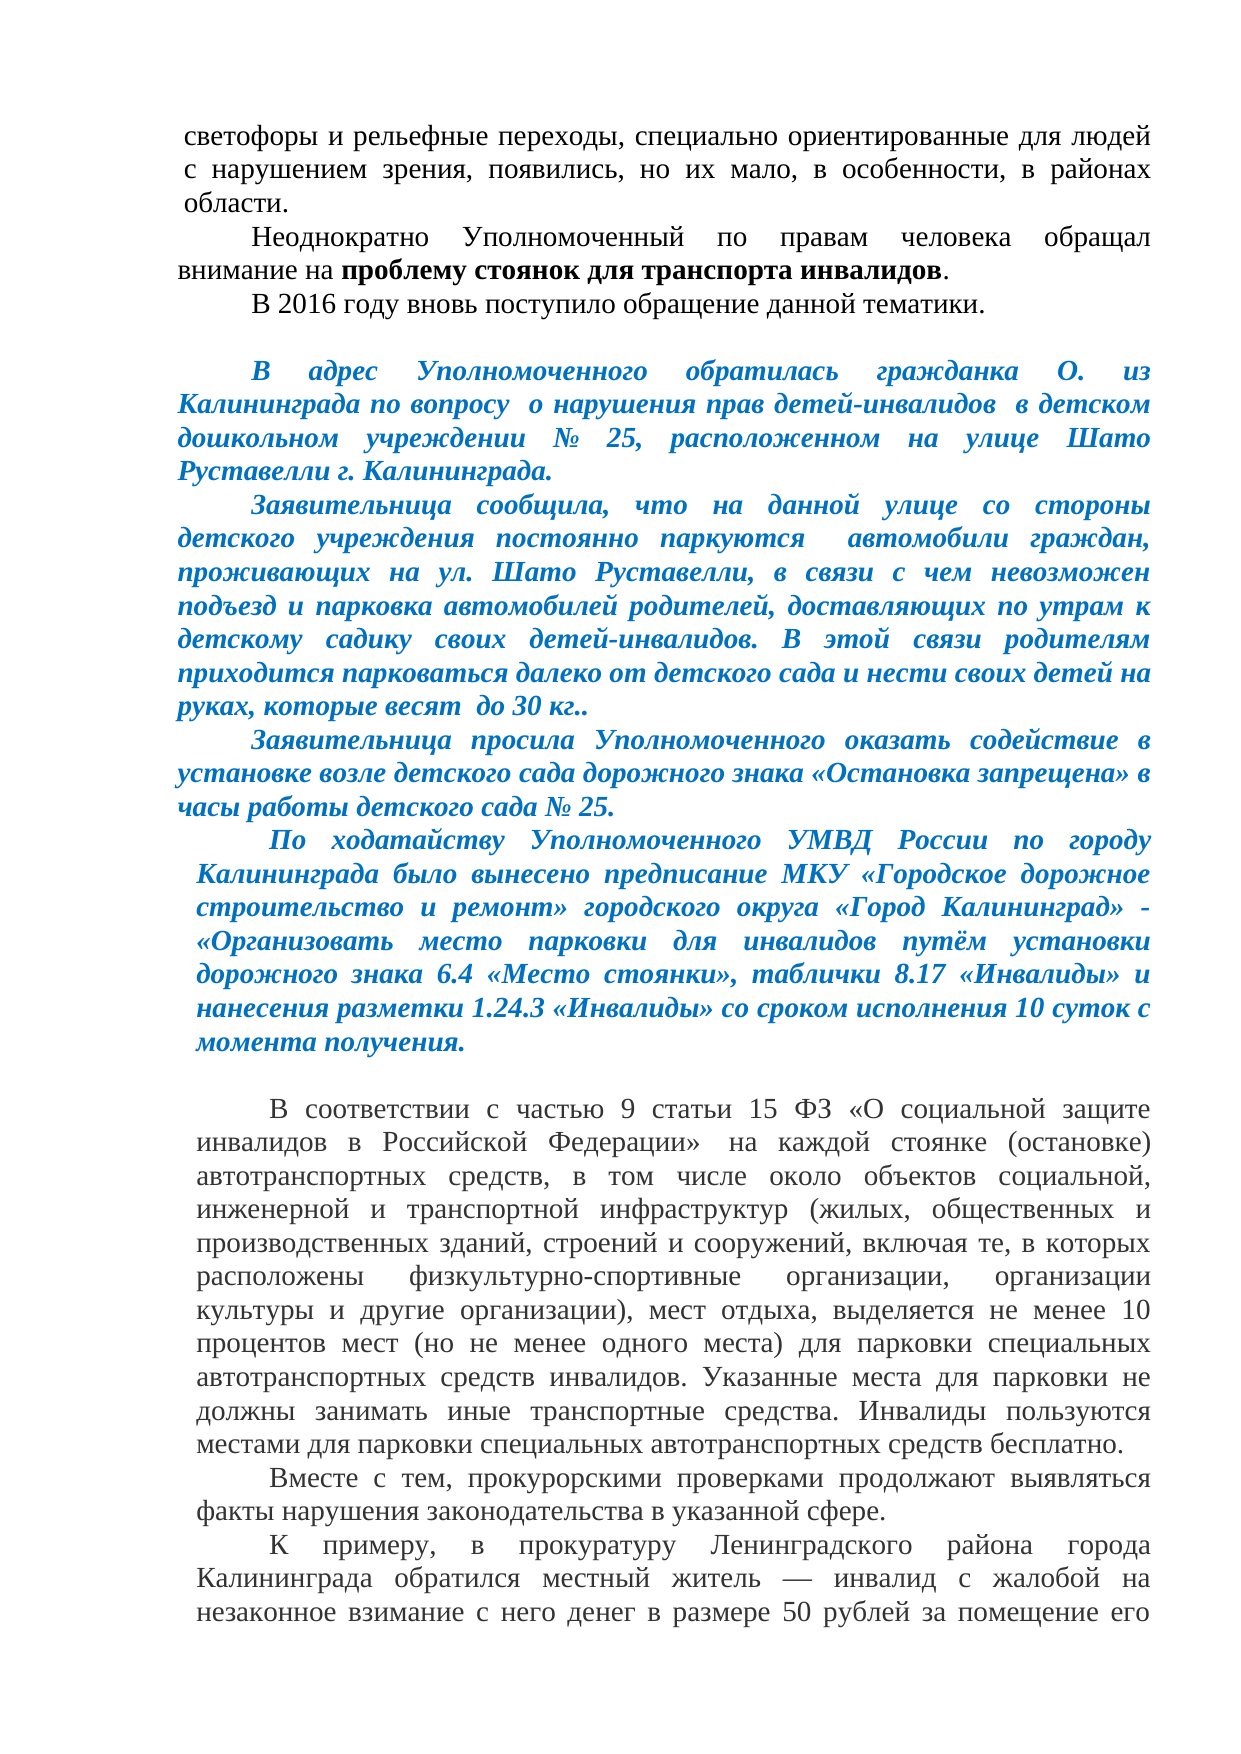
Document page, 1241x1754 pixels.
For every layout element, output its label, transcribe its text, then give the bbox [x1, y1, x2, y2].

text Вместе с тем, прокурорскими проверками продолжают выявляться факты нарушения законодательства в указанной сфере. [196, 1460, 1152, 1527]
text По ходатайству Уполномоченного УМВД России по городу Калининграда было вынесено предписание МКУ «Городское дорожное строительство и ремонт» городского округа «Город Калининград» - «Организовать место парковки для инвалидов путём установки дорожного знака 6.4 «Место стоянки», таблички 8.17 «Инвалиды» и нанесения разметки 1.24.3 «Инвалиды» со сроком исполнения 10 суток с момента получения. [196, 822, 1152, 1057]
text Неоднократно Уполномоченный по правам человека обращал внимание на проблему стоянок для транспорта инвалидов. [177, 219, 1152, 286]
text В адрес Уполномоченного обратилась гражданка О. из Калининграда по вопросу о нарушения прав детей-инвалидов в детском дошкольном учреждении № 25, расположенном на улице Шато Руставелли г. Калининграда. [177, 353, 1152, 487]
text В 2016 году вновь поступило обращение данной тематики. [177, 286, 1152, 319]
text В соответствии с частью 9 статьи 15 ФЗ «О социальной защите инвалидов в Российской Федерации» на каждой стоянке (остановке) автотранспортных средств, в том числе около объектов социальной, инженерной и транспортной инфраструктур (жилых, общественных и производственных зданий, строений и сооружений, включая те, в которых расположены физкультурно-спортивные организации, организации культуры и другие организации), мест отдыха, выделяется не менее 10 процентов мест (но не менее одного места) для парковки специальных автотранспортных средств инвалидов. Указанные места для парковки не должны занимать иные транспортные средства. Инвалиды пользуются местами для парковки специальных автотранспортных средств бесплатно. [196, 1091, 1152, 1460]
text Заявительница просила Уполномоченного оказать содействие в установке возле детского сада дорожного знака «Остановка запрещена» в часы работы детского сада № 25. [177, 722, 1152, 822]
text Заявительница сообщила, что на данной улице со стороны детского учреждения постоянно паркуются автомобили граждан, проживающих на ул. Шато Руставелли, в связи с чем невозможен подъезд и парковка автомобилей родителей, доставляющих по утрам к детскому садику своих детей-инвалидов. В этой связи родителям приходится парковаться далеко от детского сада и нести своих детей на руках, которые весят до 30 кг.. [177, 487, 1152, 722]
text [196, 1527, 1152, 1627]
